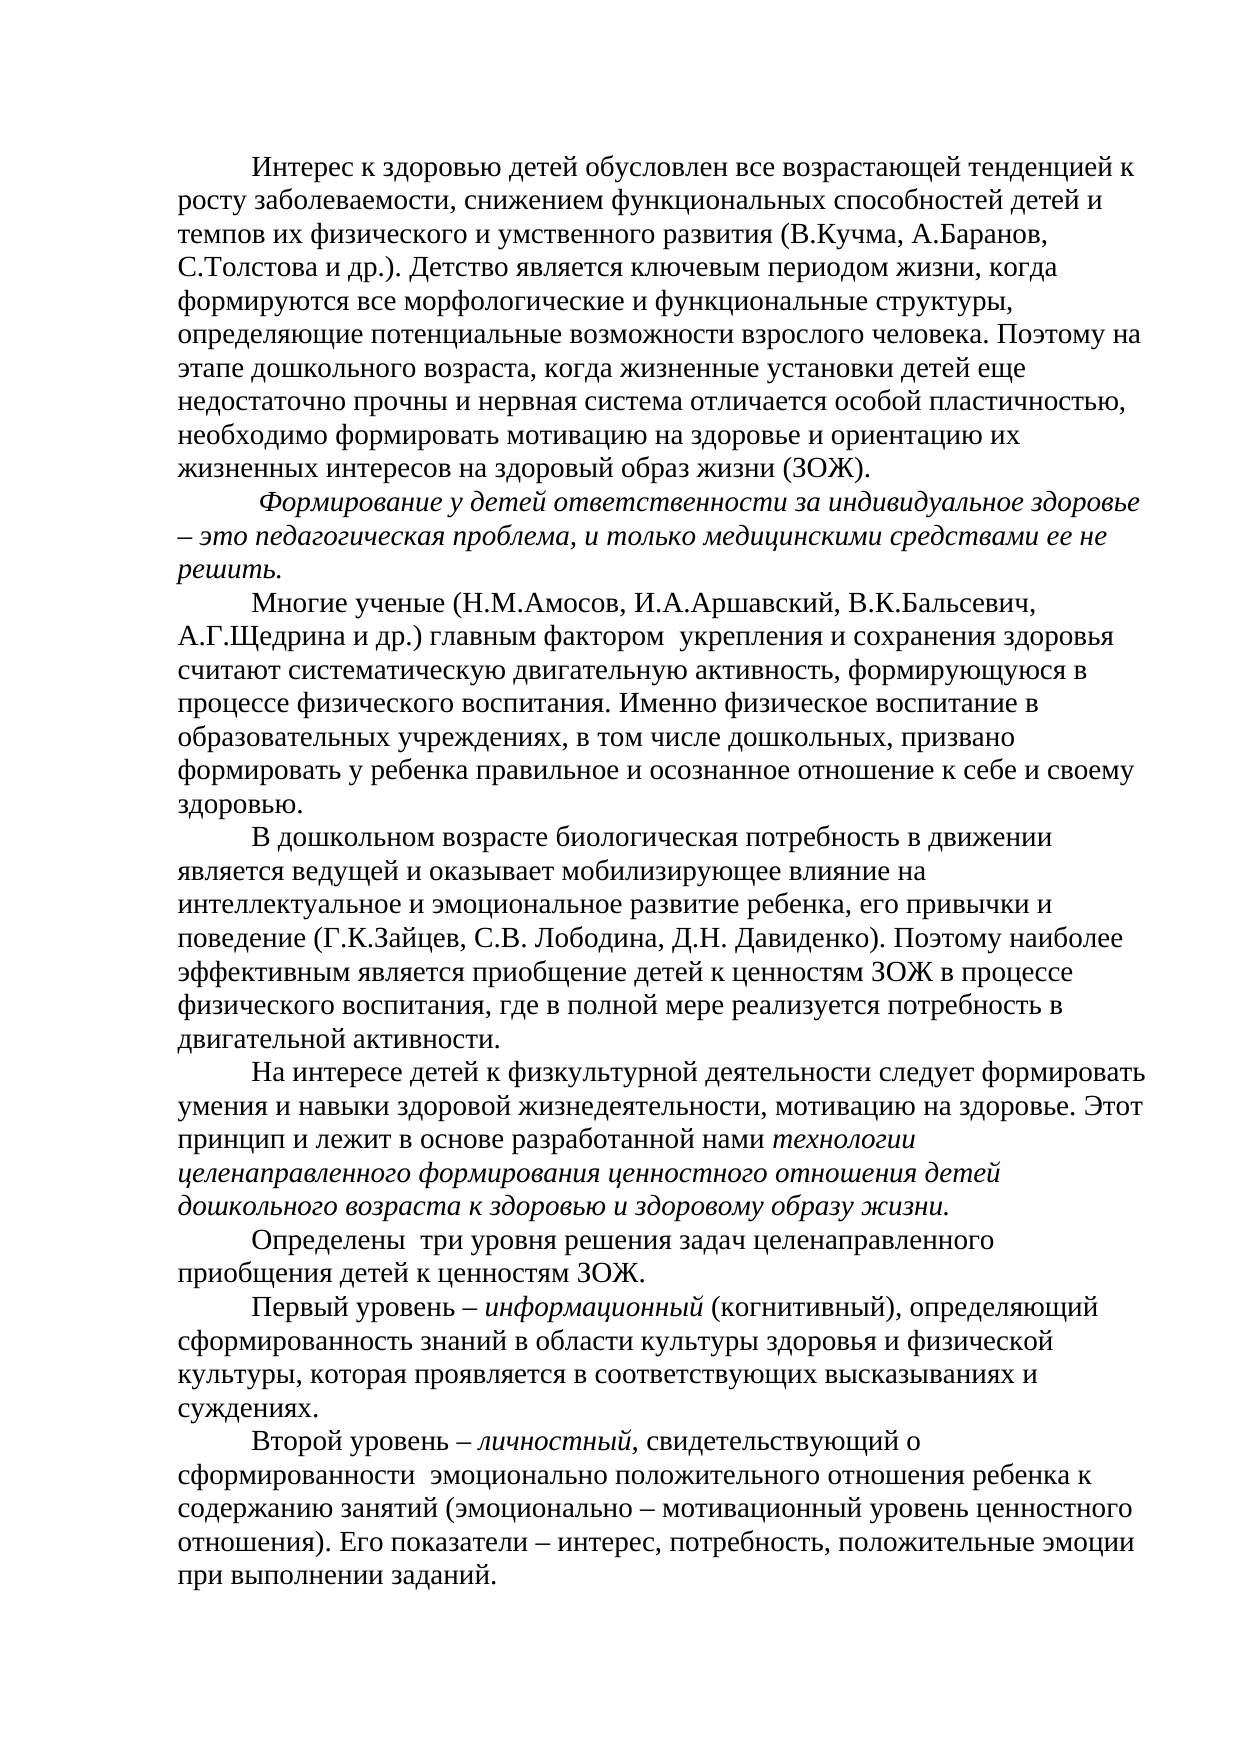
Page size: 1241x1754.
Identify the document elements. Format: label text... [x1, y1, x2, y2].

text Второй уровень – личностный, свидетельствующий о сформированности эмоционально положительного отношения ребенка к содержанию занятий (эмоционально – мотивационный уровень ценностного отношения). Его показатели – интерес, потребность, положительные эмоции при выполнении заданий. [177, 1423, 1152, 1591]
text Интерес к здоровью детей обусловлен все возрастающей тенденцией к росту заболеваемости, снижением функциональных способностей детей и темпов их физического и умственного развития (В.Кучма, А.Баранов, С.Толстова и др.). Детство является ключевым периодом жизни, когда формируются все морфологические и функциональные структуры, определяющие потенциальные возможности взрослого человека. Поэтому на этапе дошкольного возраста, когда жизненные установки детей еще недостаточно прочны и нервная система отличается особой пластичностью, необходимо формировать мотивацию на здоровье и ориентацию их жизненных интересов на здоровый образ жизни (ЗОЖ). [177, 149, 1152, 484]
text Первый уровень – информационный (когнитивный), определяющий сформированность знаний в области культуры здоровья и физической культуры, которая проявляется в соответствующих высказываниях и суждениях. [177, 1289, 1152, 1423]
text Определены три уровня решения задач целенаправленного приобщения детей к ценностям ЗОЖ. [177, 1222, 1152, 1289]
text В дошкольном возрасте биологическая потребность в движении является ведущей и оказывает мобилизирующее влияние на интеллектуальное и эмоциональное развитие ребенка, его привычки и поведение (Г.К.Зайцев, С.В. Лободина, Д.Н. Давиденко). Поэтому наиболее эффективным является приобщение детей к ценностям ЗОЖ в процессе физического воспитания, где в полной мере реализуется потребность в двигательной активности. [177, 819, 1152, 1054]
text Формирование у детей ответственности за индивидуальное здоровье – это педагогическая проблема, и только медицинскими средствами ее не решить. [177, 484, 1152, 585]
text На интересе детей к физкультурной деятельности следует формировать умения и навыки здоровой жизнедеятельности, мотивацию на здоровье. Этот принцип и лежит в основе разработанной нами технологии целенаправленного формирования ценностного отношения детей дошкольного возраста к здоровью и здоровому образу жизни. [177, 1054, 1152, 1222]
text Многие ученые (Н.М.Амосов, И.А.Аршавский, В.К.Бальсевич, А.Г.Щедрина и др.) главным фактором укрепления и сохранения здоровья считают систематическую двигательную активность, формирующуюся в процессе физического воспитания. Именно физическое воспитание в образовательных учреждениях, в том числе дошкольных, призвано формировать у ребенка правильное и осознанное отношение к себе и своему здоровью. [177, 585, 1152, 819]
